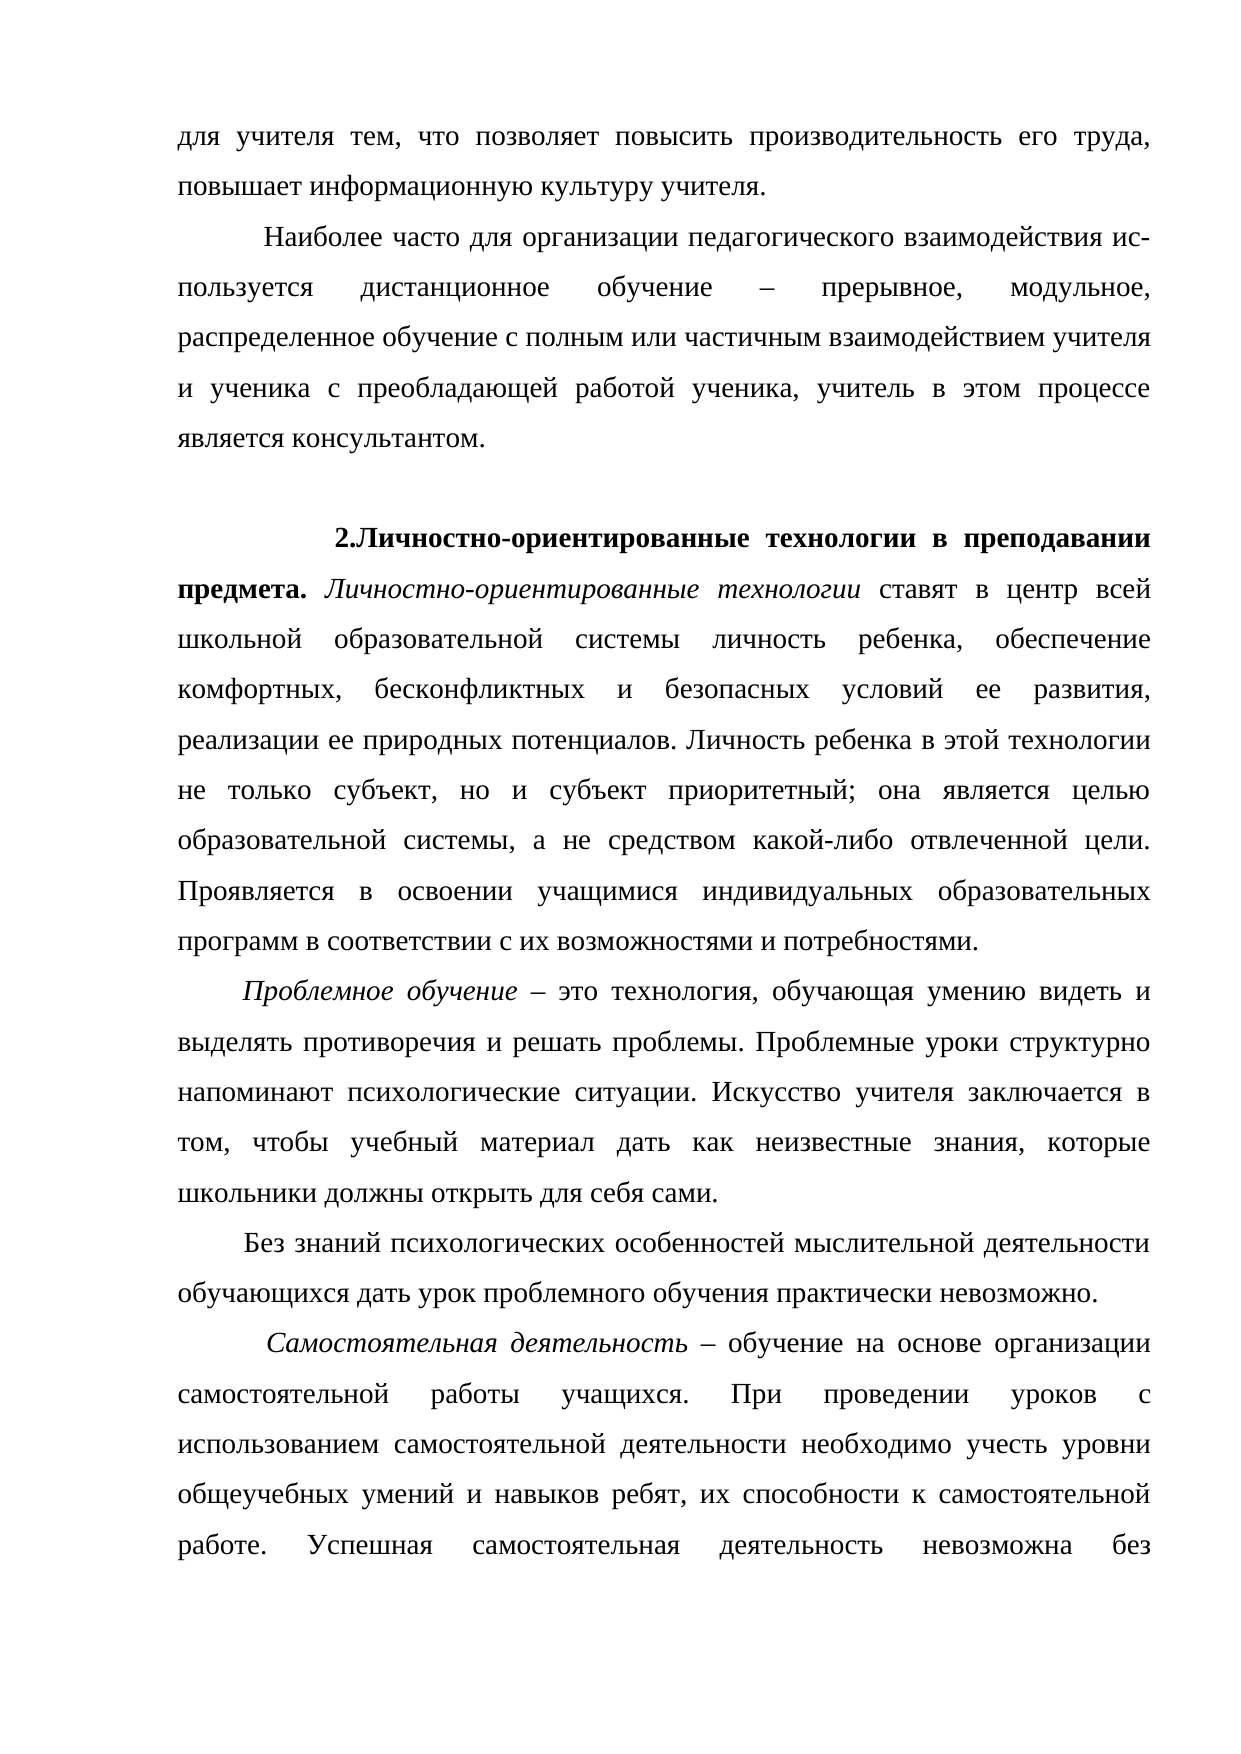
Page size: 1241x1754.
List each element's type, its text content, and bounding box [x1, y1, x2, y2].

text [177, 1326, 1152, 1560]
text Проблемное обучение – это технология, обучающая умению видеть и выделять противоречия и решать проблемы. Проблемные уроки структурно напоминают психологические ситуации. Искусство учителя заключается в том, чтобы учебный материал дать как неизвестные знания, которые школьники должны открыть для себя сами. [177, 973, 1152, 1208]
text Наиболее часто для организации педагогического взаимодействия ис- пользуется дистанционное обучение – прерывное, модульное, распределенное обучение с полным или частичным взаимодействием учителя и ученика с преобладающей работой ученика, учитель в этом процессе является консультантом. [177, 219, 1152, 453]
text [177, 118, 1152, 202]
text Без знаний психологических особенностей мыслительной деятельности обучающихся дать урок проблемного обучения практически невозможно. [177, 1225, 1152, 1309]
text 2.Личностно-ориентированные технологии в преподавании предмета. Личностно-ориентированные технологии ставят в центр всей школьной образовательной системы личность ребенка, обеспечение комфортных, бесконфликтных и безопасных условий ее развития, реализации ее природных потенциалов. Личность ребенка в этой технологии не только субъект, но и субъект приоритетный; она является целью образовательной системы, а не средством какой-либо отвлеченной цели. Проявляется в освоении учащимися индивидуальных образовательных программ в соответствии с их возможностями и потребностями. [177, 521, 1152, 957]
